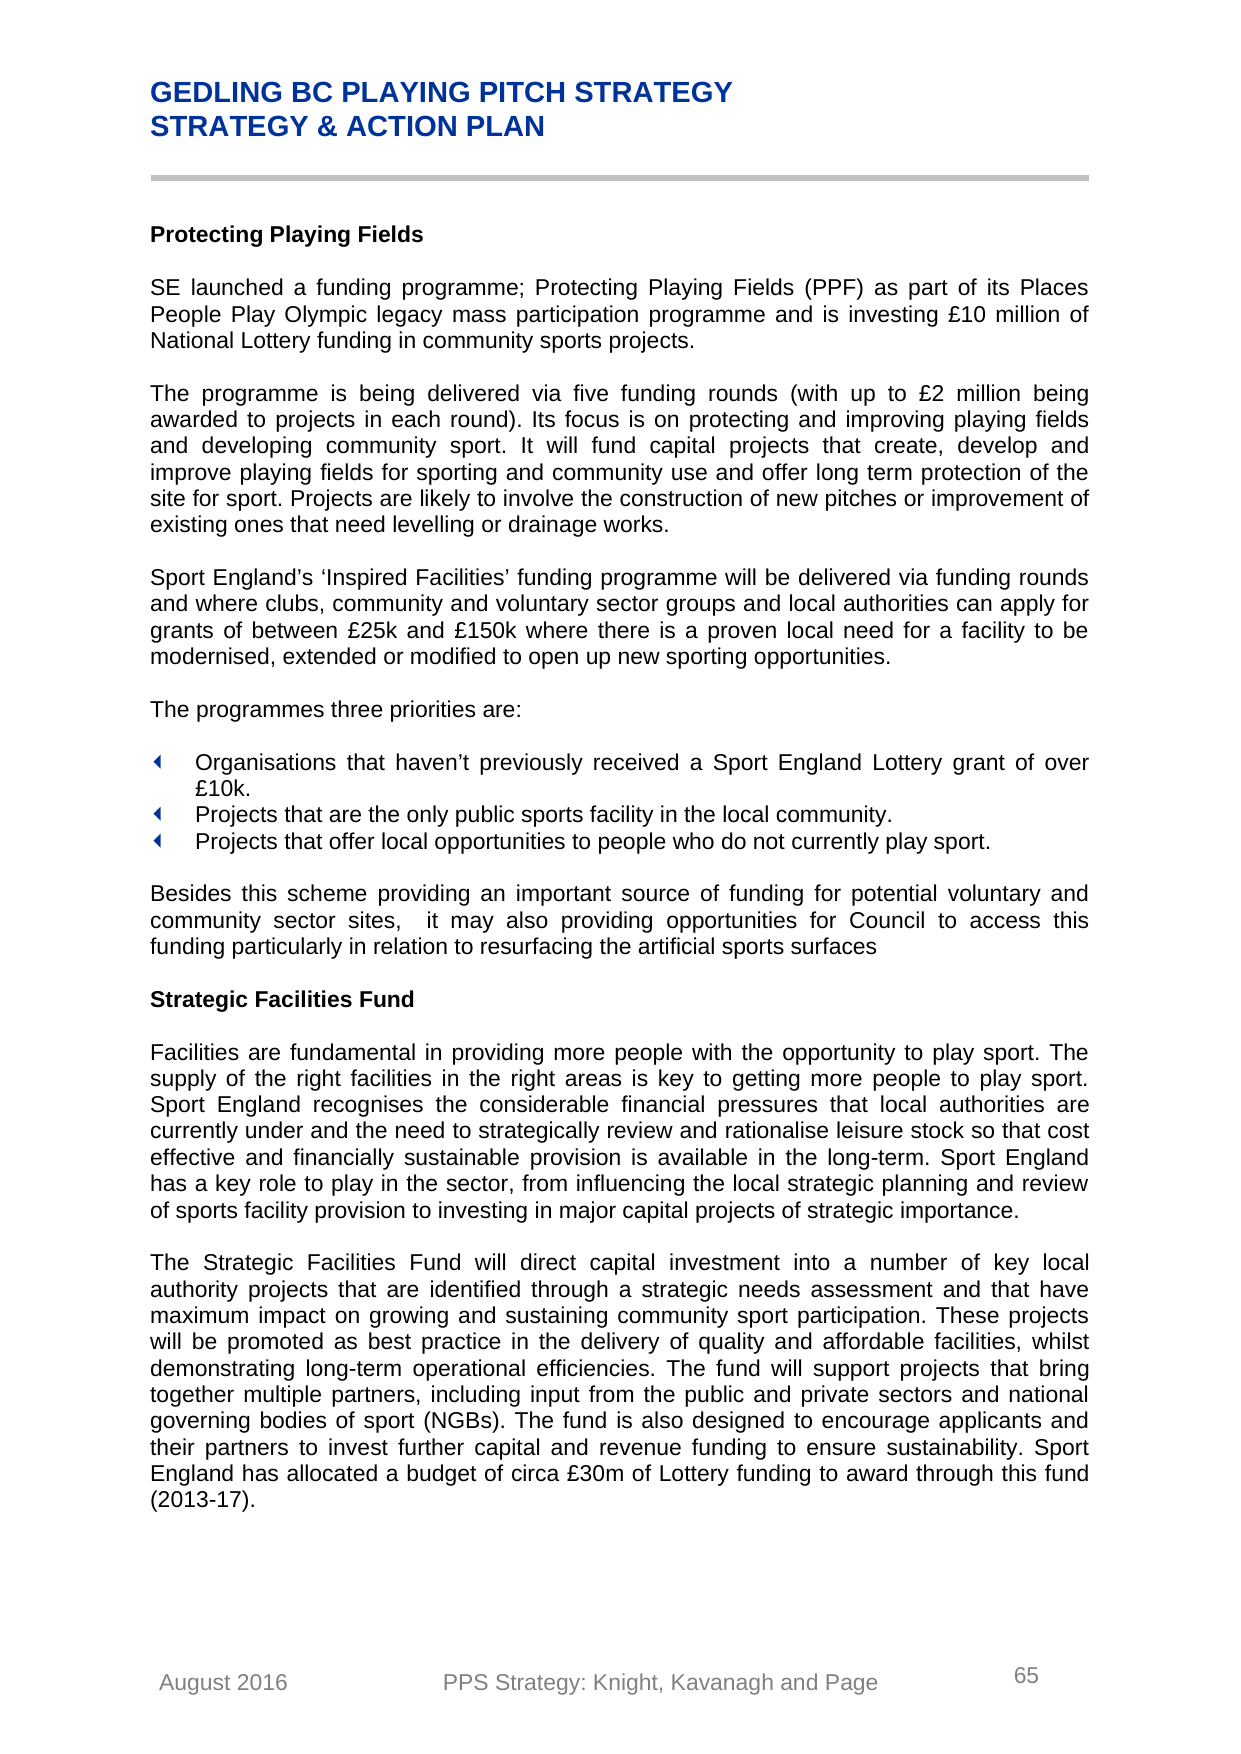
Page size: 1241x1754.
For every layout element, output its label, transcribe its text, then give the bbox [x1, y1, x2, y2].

text Besides this scheme providing an important source of funding for potential voluntary and community sector sites, it may also providing opportunities for Council to access this funding particularly in relation to resurfacing the artificial sports surfaces [150, 880, 1090, 959]
text Facilities are fundamental in providing more people with the opportunity to play sport. The supply of the right facilities in the right areas is key to getting more people to play sport. Sport England recognises the considerable financial pressures that local authorities are currently under and the need to strategically review and rationalise leisure stock so that cost effective and financially sustainable provision is available in the long-term. Sport England has a key role to play in the sector, from influencing the local strategic planning and review of sports facility provision to investing in major capital projects of strategic importance. [150, 1038, 1090, 1223]
text Strategic Facilities Fund [150, 986, 1090, 1012]
list Projects that are the only public sports facility in the local community. [150, 801, 1090, 828]
text Sport England’s ‘Inspired Facilities’ funding programme will be delivered via funding rounds and where clubs, community and voluntary sector groups and local authorities can apply for grants of between £25k and £150k where there is a proven local need for a facility to be modernised, extended or modified to open up new sporting opportunities. [150, 564, 1090, 669]
text SE launched a funding programme; Protecting Playing Fields (PPF) as part of its Places People Play Olympic legacy mass participation programme and is investing £10 million of National Lottery funding in community sports projects. [150, 274, 1090, 353]
text Protecting Playing Fields [150, 221, 1090, 248]
list Organisations that haven’t previously received a Sport England Lottery grant of over £10k. [150, 748, 1090, 801]
text The programme is being delivered via five funding rounds (with up to £2 million being awarded to projects in each round). Its focus is on protecting and improving playing fields and developing community sport. It will fund capital projects that create, develop and improve playing fields for sporting and community use and offer long term protection of the site for sport. Projects are likely to involve the construction of new pitches or improvement of existing ones that need levelling or drainage works. [150, 379, 1090, 538]
text The Strategic Facilities Fund will direct capital investment into a number of key local authority projects that are identified through a strategic needs assessment and that have maximum impact on growing and sustaining community sport participation. These projects will be promoted as best practice in the delivery of quality and affordable facilities, whilst demonstrating long-term operational efficiencies. The fund will support projects that bring together multiple partners, including input from the public and private sectors and national governing bodies of sport (NGBs). The fund is also designed to encourage applicants and their partners to invest further capital and revenue funding to ensure sustainability. Sport England has allocated a budget of circa £30m of Lottery funding to award through this fund (2013-17). [150, 1249, 1090, 1513]
list Projects that offer local opportunities to people who do not currently play sport. [150, 828, 1090, 854]
text The programmes three priorities are: [150, 696, 1090, 722]
